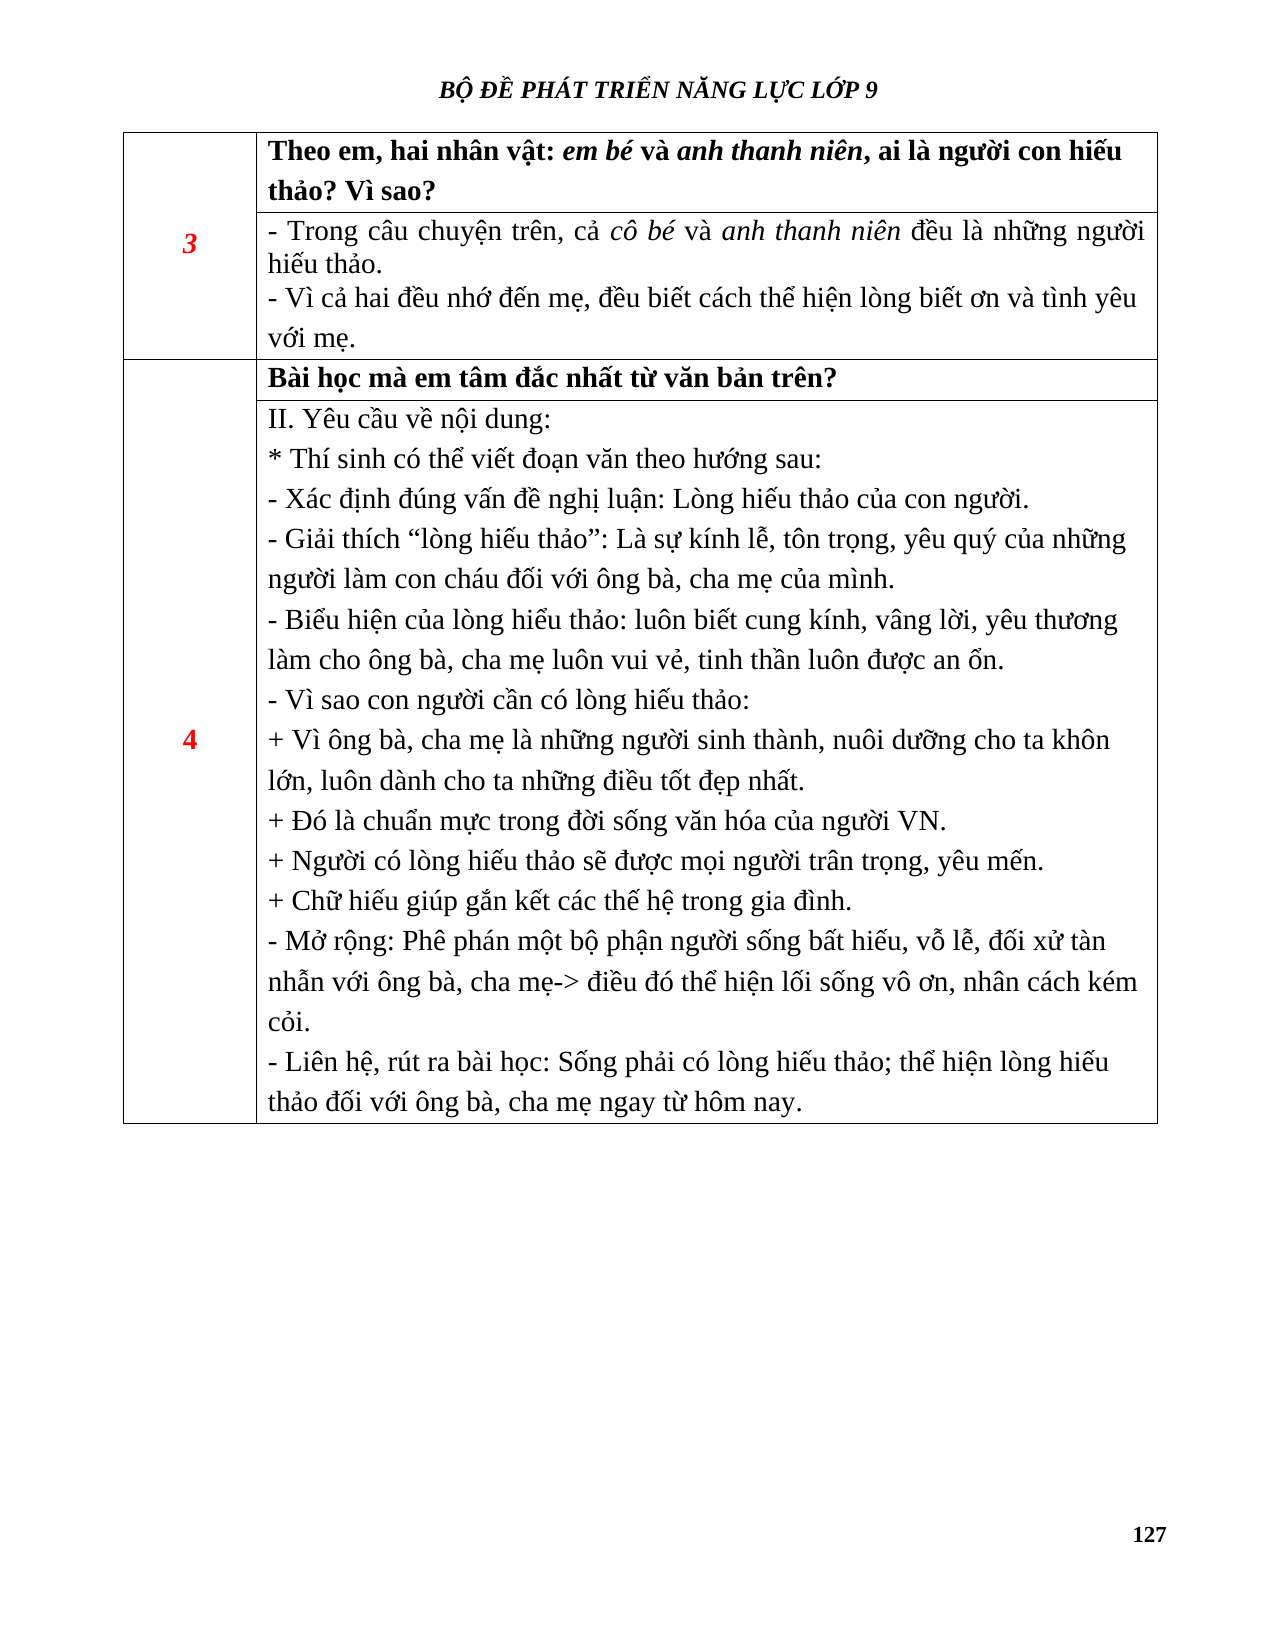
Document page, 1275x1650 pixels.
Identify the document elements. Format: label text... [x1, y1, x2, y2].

table_cell - Trong câu chuyện trên, cả cô bé và anh thanh niên đều là những người hiếu thảo. - Vì cả hai đều nhớ đến mẹ, đều biết cách thể hiện lòng biết ơn và tình yêu với mẹ. [257, 213, 1157, 359]
table_cell 4 [124, 360, 256, 1123]
table_cell 3 [124, 133, 256, 359]
table_cell Bài học mà em tâm đắc nhất từ văn bản trên? [257, 360, 1157, 400]
table_cell II. Yêu cầu về nội dung: * Thí sinh có thể viết đoạn văn theo hướng sau: - Xác định đúng vấn đề nghị luận: Lòng hiếu thảo của con người. - Giải thích “lòng hiếu thảo”: Là sự kính lễ, tôn trọng, yêu quý của những người làm con cháu đối với ông bà, cha mẹ của mình. - Biểu hiện của lòng hiểu thảo: luôn biết cung kính, vâng lời, yêu thương làm cho ông bà, cha mẹ luôn vui vẻ, tinh thần luôn được an ổn. - Vì sao con người cần có lòng hiếu thảo: + Vì ông bà, cha mẹ là những người sinh thành, nuôi dưỡng cho ta khôn lớn, luôn dành cho ta những điều tốt đẹp nhất. + Đó là chuẩn mực trong đời sống văn hóa của người VN. + Người có lòng hiếu thảo sẽ được mọi người trân trọng, yêu mến. + Chữ hiếu giúp gắn kết các thế hệ trong gia đình. - Mở rộng: Phê phán một bộ phận người sống bất hiếu, vỗ lễ, đối xử tàn nhẫn với ông bà, cha mẹ-> điều đó thể hiện lối sống vô ơn, nhân cách kém cỏi. - Liên hệ, rút ra bài học: Sống phải có lòng hiếu thảo; thể hiện lòng hiếu thảo đối với ông bà, cha mẹ ngay từ hôm nay. [257, 401, 1157, 1123]
table_cell Theo em, hai nhân vật: em bé và anh thanh niên, ai là người con hiếu thảo? Vì sao? [257, 133, 1157, 212]
